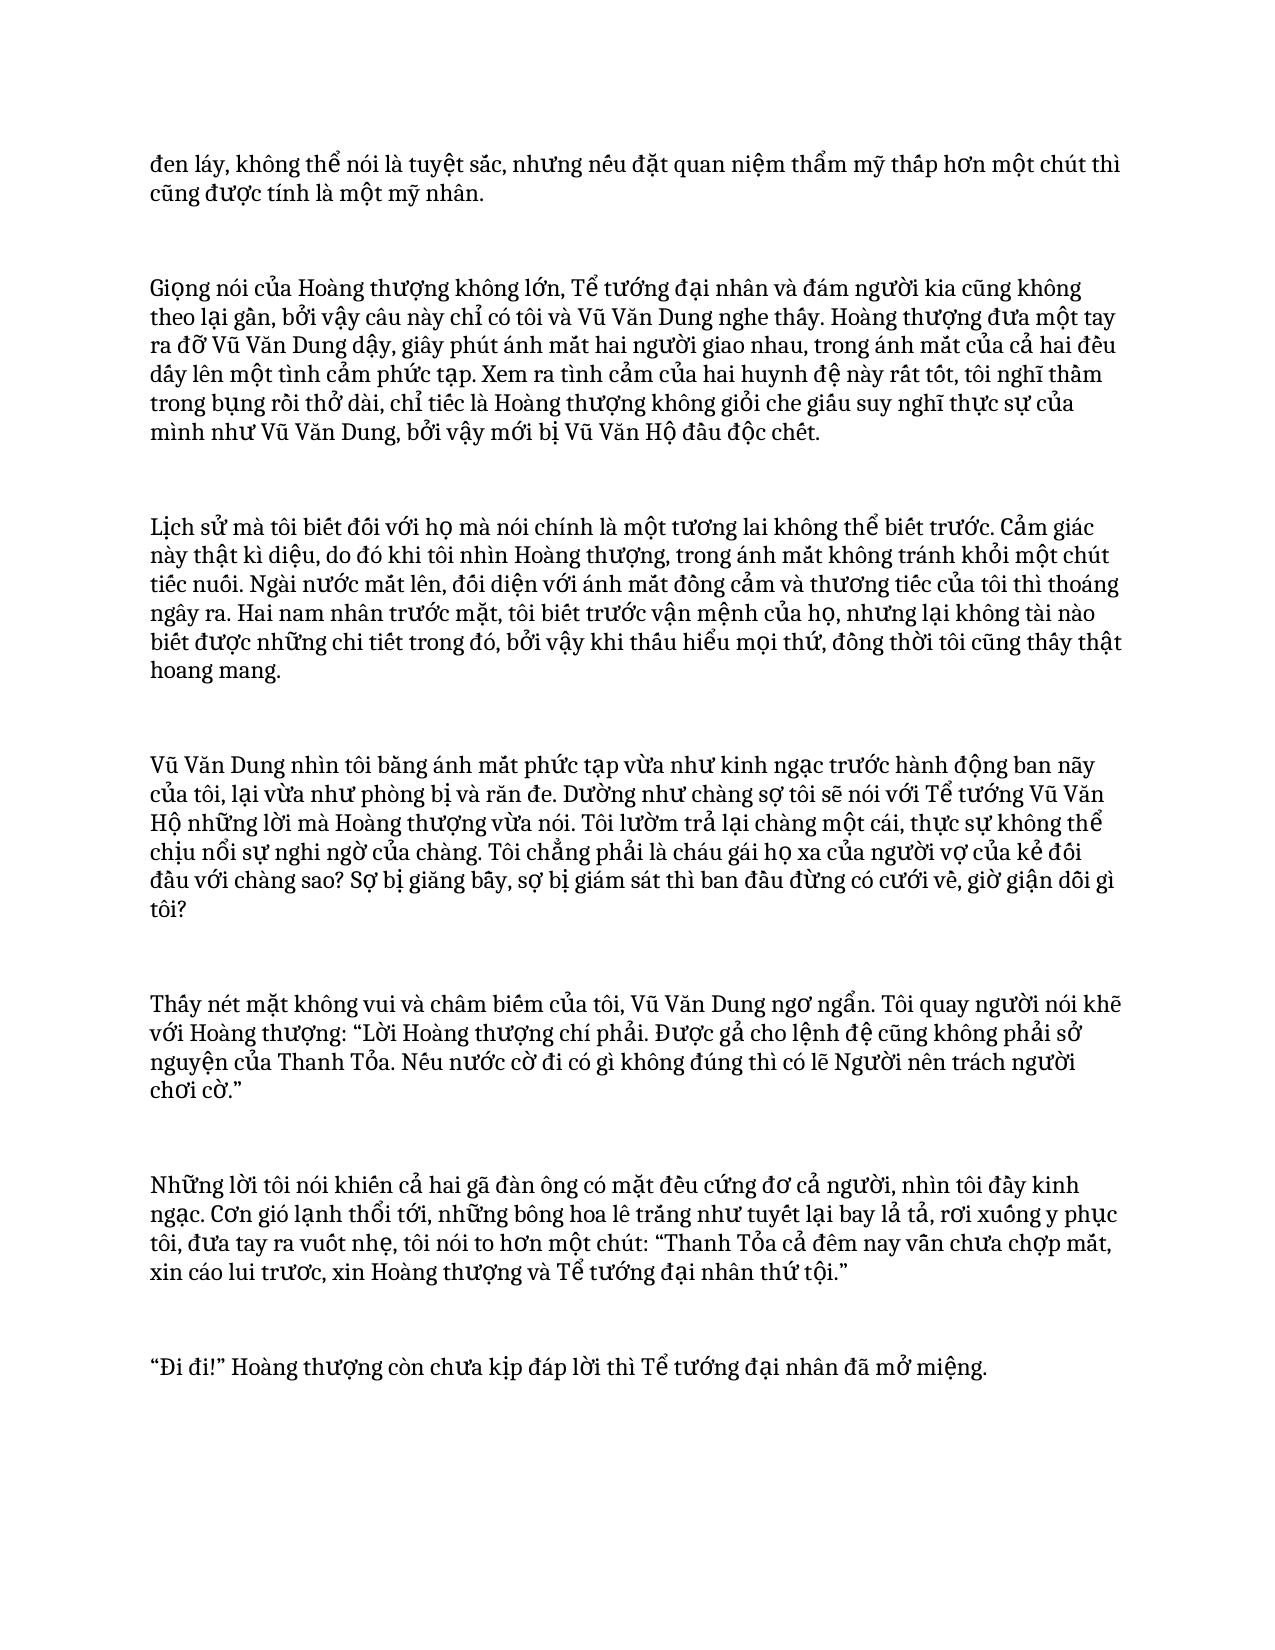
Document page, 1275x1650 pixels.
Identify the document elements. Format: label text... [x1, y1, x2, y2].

text Giọng nói của Hoàng thượng không lớn, Tể tướng đại nhân và đám người kia cũng không theo lại gần, bởi vậy câu này chỉ có tôi và Vũ Văn Dung nghe thấy. Hoàng thượng đưa một tay ra đỡ Vũ Văn Dung dậy, giây phút ánh mắt hai người giao nhau, trong ánh mắt của cả hai đều dấy lên một tình cảm phức tạp. Xem ra tình cảm của hai huynh đệ này rất tốt, tôi nghĩ thầm trong bụng rồi thở dài, chỉ tiếc là Hoàng thượng không giỏi che giấu suy nghĩ thực sự của mình như Vũ Văn Dung, bởi vậy mới bị Vũ Văn Hộ đầu độc chết. [150, 274, 1125, 446]
text Lịch sử mà tôi biết đối với họ mà nói chính là một tương lai không thể biết trước. Cảm giác này thật kì diệu, do đó khi tôi nhìn Hoàng thượng, trong ánh mắt không tránh khỏi một chút tiếc nuối. Ngài nước mắt lên, đối diện với ánh mắt đồng cảm và thương tiếc của tôi thì thoáng ngây ra. Hai nam nhân trước mặt, tôi biết trước vận mệnh của họ, nhưng lại không tài nào biết được những chi tiết trong đó, bởi vậy khi thấu hiểu mọi thứ, đồng thời tôi cũng thấy thật hoang mang. [150, 512, 1125, 685]
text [150, 150, 1125, 207]
text “Đi đi!” Hoàng thượng còn chưa kịp đáp lời thì Tể tướng đại nhân đã mở miệng. [150, 1352, 1125, 1381]
text Những lời tôi nói khiến cả hai gã đàn ông có mặt đều cứng đơ cả người, nhìn tôi đầy kinh ngạc. Cơn gió lạnh thổi tới, những bông hoa lê trắng như tuyết lại bay lả tả, rơi xuống y phục tôi, đưa tay ra vuốt nhẹ, tôi nói to hơn một chút: “Thanh Tỏa cả đêm nay vẫn chưa chợp mắt, xin cáo lui trươc, xin Hoàng thượng và Tể tướng đại nhân thứ tội.” [150, 1171, 1125, 1286]
text Thấy nét mặt không vui và châm biếm của tôi, Vũ Văn Dung ngơ ngẩn. Tôi quay người nói khẽ với Hoàng thượng: “Lời Hoàng thượng chí phải. Được gả cho lệnh đệ cũng không phải sở nguyện của Thanh Tỏa. Nếu nước cờ đi có gì không đúng thì có lẽ Người nên trách người chơi cờ.” [150, 990, 1125, 1105]
text Vũ Văn Dung nhìn tôi bằng ánh mắt phức tạp vừa như kinh ngạc trước hành động ban nãy của tôi, lại vừa như phòng bị và răn đe. Dường như chàng sợ tôi sẽ nói với Tể tướng Vũ Văn Hộ những lời mà Hoàng thượng vừa nói. Tôi lườm trả lại chàng một cái, thực sự không thể chịu nổi sự nghi ngờ của chàng. Tôi chẳng phải là cháu gái họ xa của người vợ của kẻ đối đầu với chàng sao? Sợ bị giăng bẫy, sợ bị giám sát thì ban đầu đừng có cưới về, giờ giận dỗi gì tôi? [150, 751, 1125, 924]
